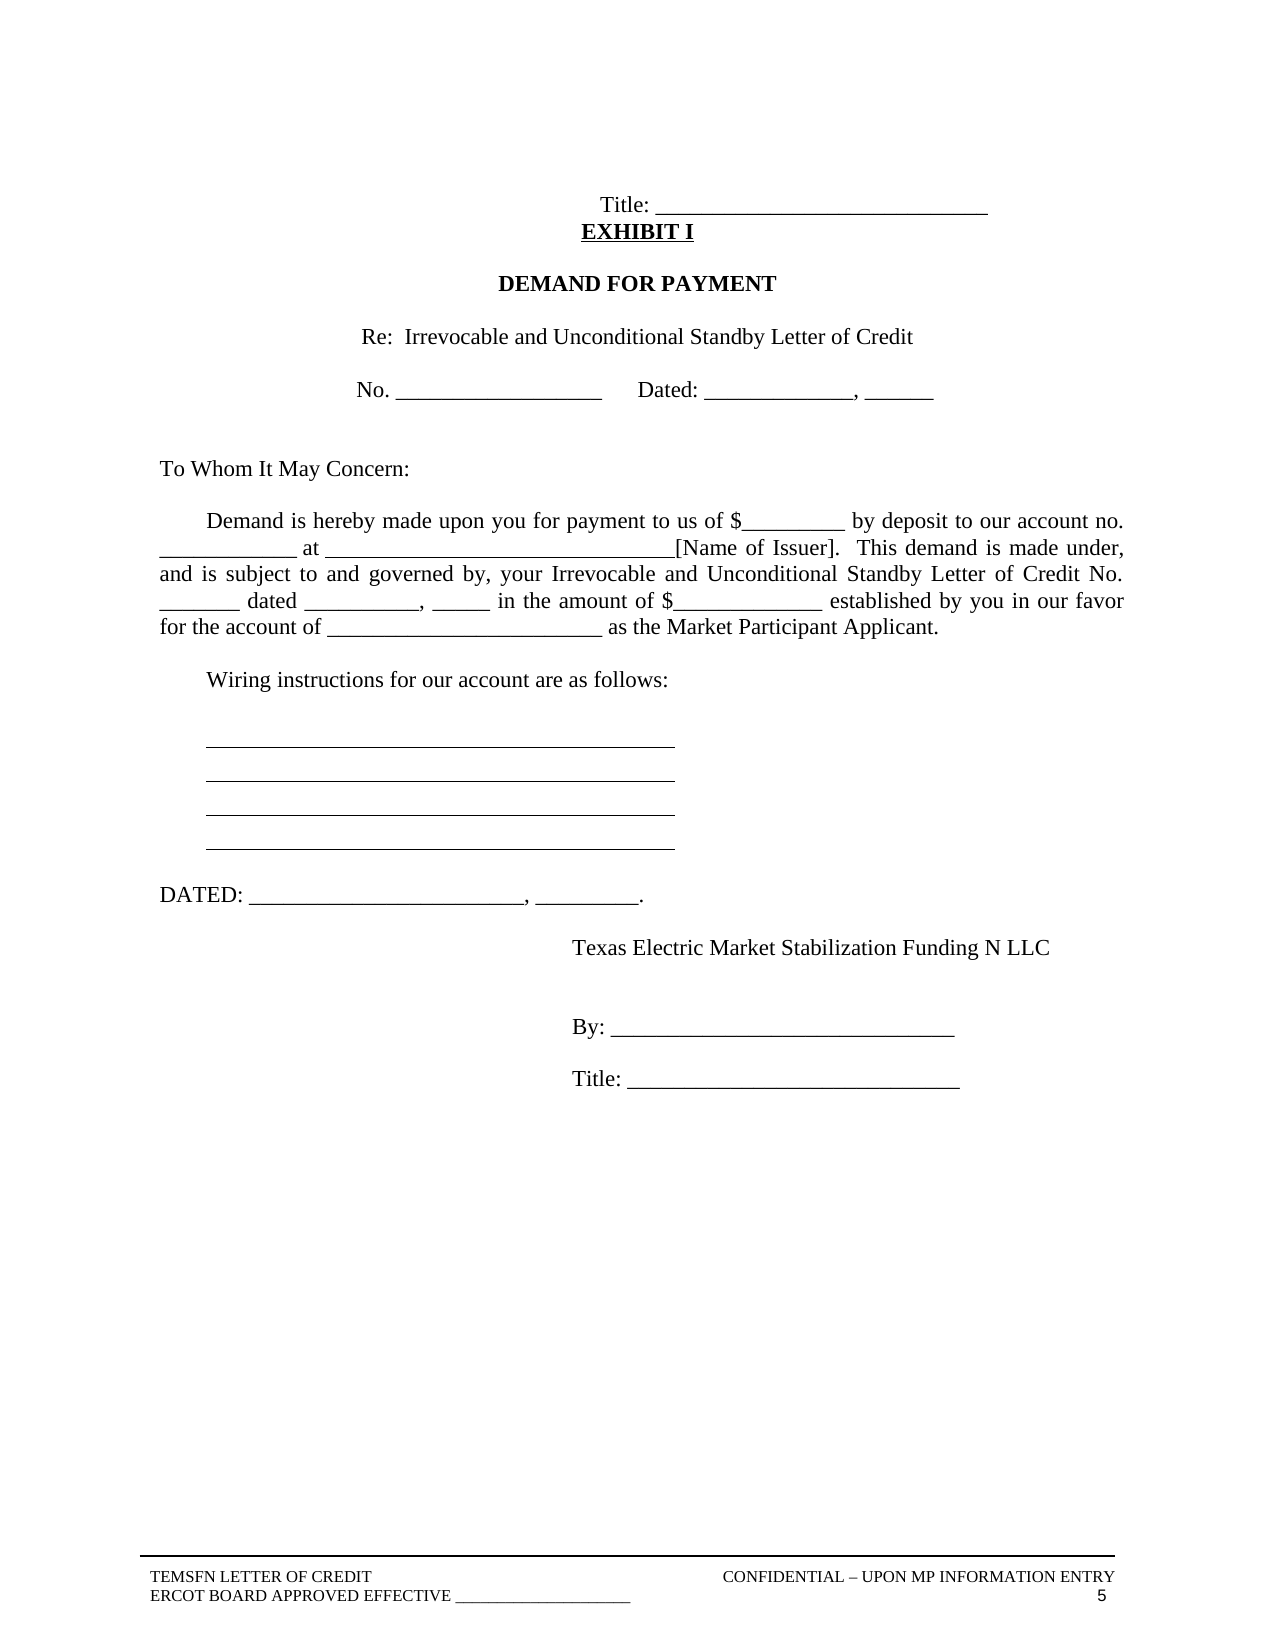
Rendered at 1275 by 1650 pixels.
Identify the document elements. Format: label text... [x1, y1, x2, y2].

text Texas Electric Market Stabilization Funding N LLC [159, 934, 1125, 960]
title DEMAND FOR PAYMENT [150, 270, 1125, 297]
text To Whom It May Concern: [159, 455, 1125, 481]
text Title: _____________________________ [600, 191, 1125, 218]
text No. __________________ Dated: _____________, ______ [150, 376, 1125, 402]
title EXHIBIT I [150, 218, 1125, 244]
text Wiring instructions for our account are as follows: [159, 666, 1125, 692]
text DATED: ________________________, _________. [159, 881, 1125, 907]
text Demand is hereby made upon you for payment to us of $_________ by deposit to our account no. ____________ at [Name of Issuer]. This demand is made under, and is subject to and governed by, your Irrevocable and Unconditional Standby Letter of Credit No. _______ dated __________, _____ in the amount of $_____________ established by you in our favor for the account of ________________________ as the Market Participant Applicant. [159, 508, 1125, 639]
text Title: _____________________________ [159, 1066, 1125, 1092]
text Re: Irrevocable and Unconditional Standby Letter of Credit [150, 323, 1125, 349]
text By: ______________________________ [159, 1013, 1125, 1039]
